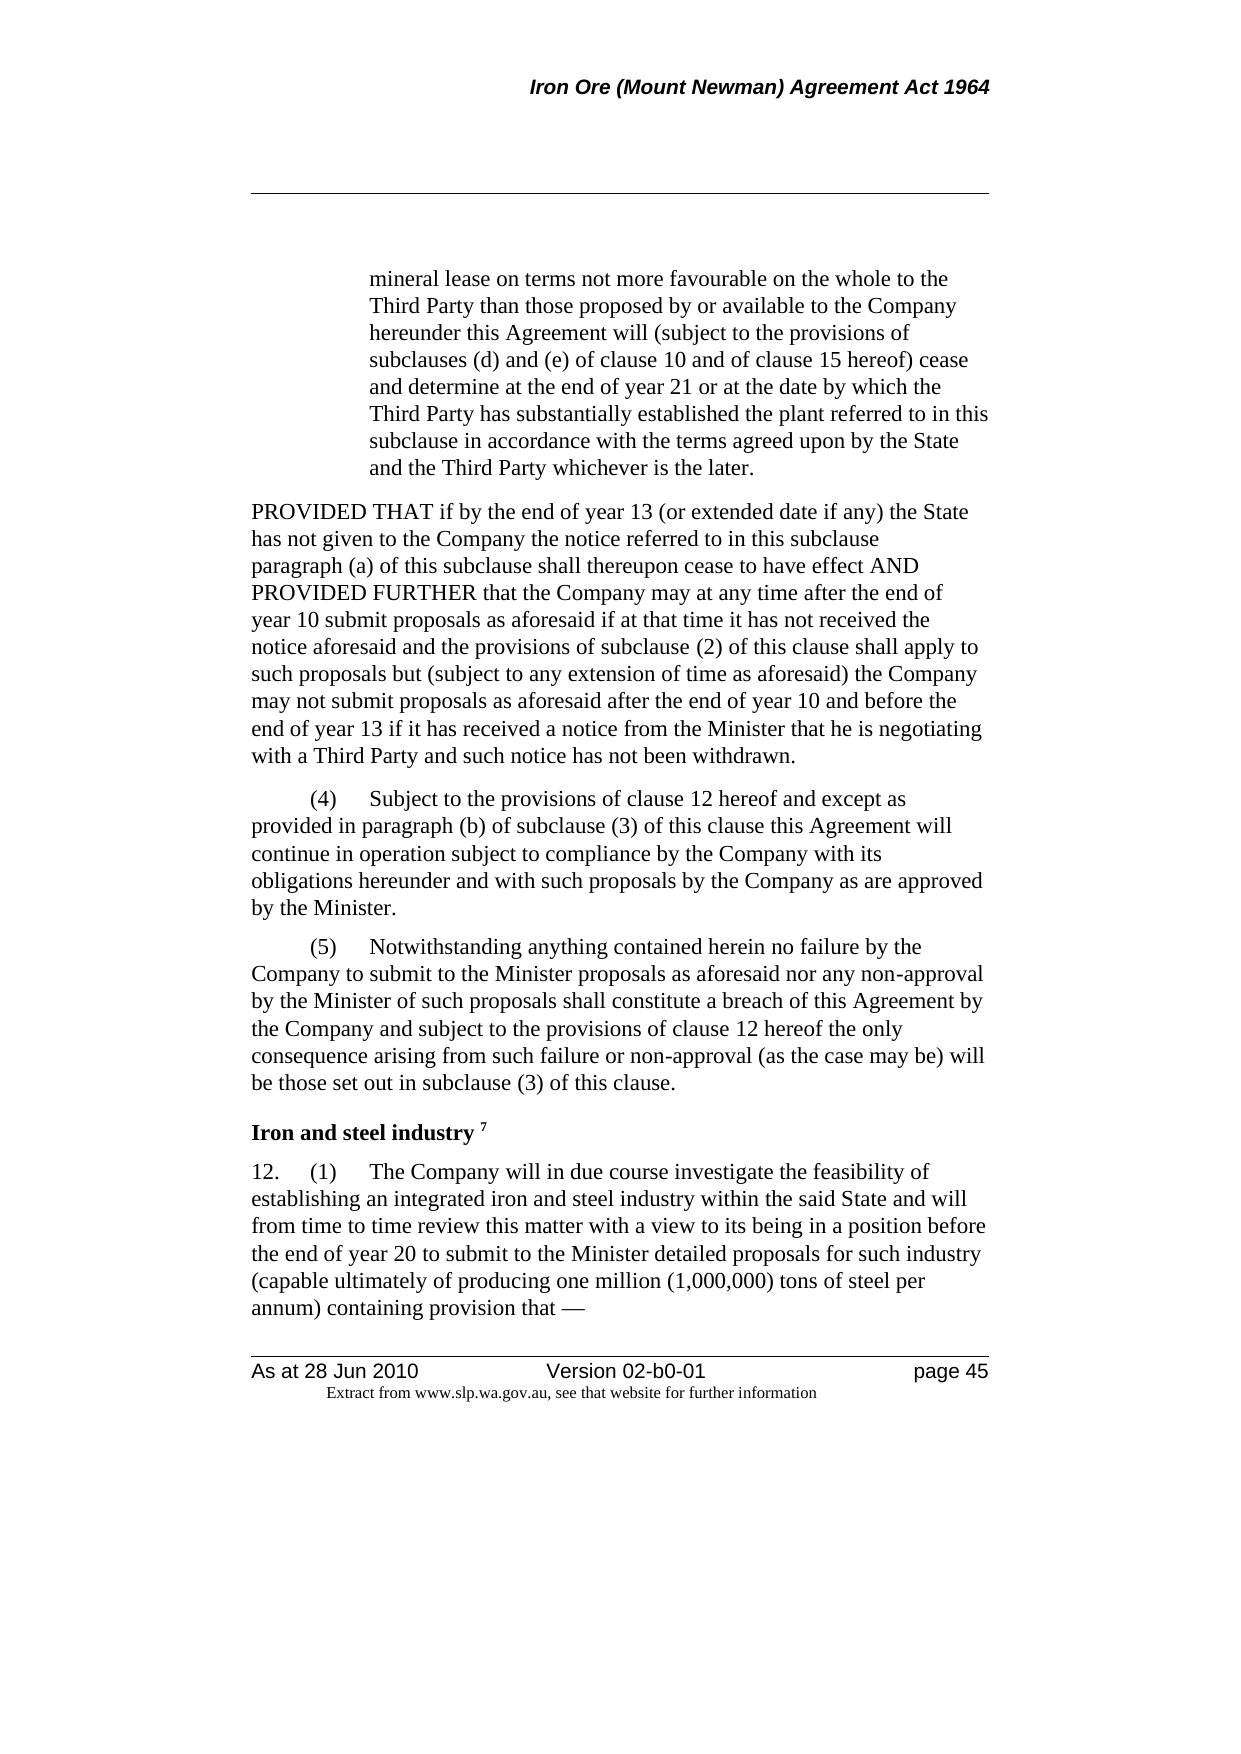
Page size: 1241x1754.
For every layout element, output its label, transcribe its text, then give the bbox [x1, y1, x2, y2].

text PROVIDED THAT if by the end of year 13 (or extended date if any) the State has not given to the Company the notice referred to in this subclause paragraph (a) of this subclause shall thereupon cease to have effect AND PROVIDED FURTHER that the Company may at any time after the end of year 10 submit proposals as aforesaid if at that time it has not received the notice aforesaid and the provisions of subclause (2) of this clause shall apply to such proposals but (subject to any extension of time as aforesaid) the Company may not submit proposals as aforesaid after the end of year 10 and before the end of year 13 if it has received a notice from the Minister that he is negotiating with a Third Party and such notice has not been withdrawn. [251, 497, 989, 768]
text 12. (1) The Company will in due course investigate the feasibility of establishing an integrated iron and steel industry within the said State and will from time to time review this matter with a view to its being in a position before the end of year 20 to submit to the Minister detailed proposals for such industry (capable ultimately of producing one million (1,000,000) tons of steel per annum) containing provision that — [251, 1158, 989, 1320]
text Iron and steel industry 7 [251, 1118, 989, 1145]
text (4) Subject to the provisions of clause 12 hereof and except as provided in paragraph (b) of subclause (3) of this clause this Agreement will continue in operation subject to compliance by the Company with its obligations hereunder and with such proposals by the Company as are approved by the Minister. [251, 785, 989, 920]
text (5) Notwithstanding anything contained herein no failure by the Company to submit to the Minister proposals as aforesaid nor any non-approval by the Minister of such proposals shall constitute a breach of this Agreement by the Company and subject to the provisions of clause 12 hereof the only consequence arising from such failure or non-approval (as the case may be) will be those set out in subclause (3) of this clause. [251, 933, 989, 1095]
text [251, 264, 989, 481]
